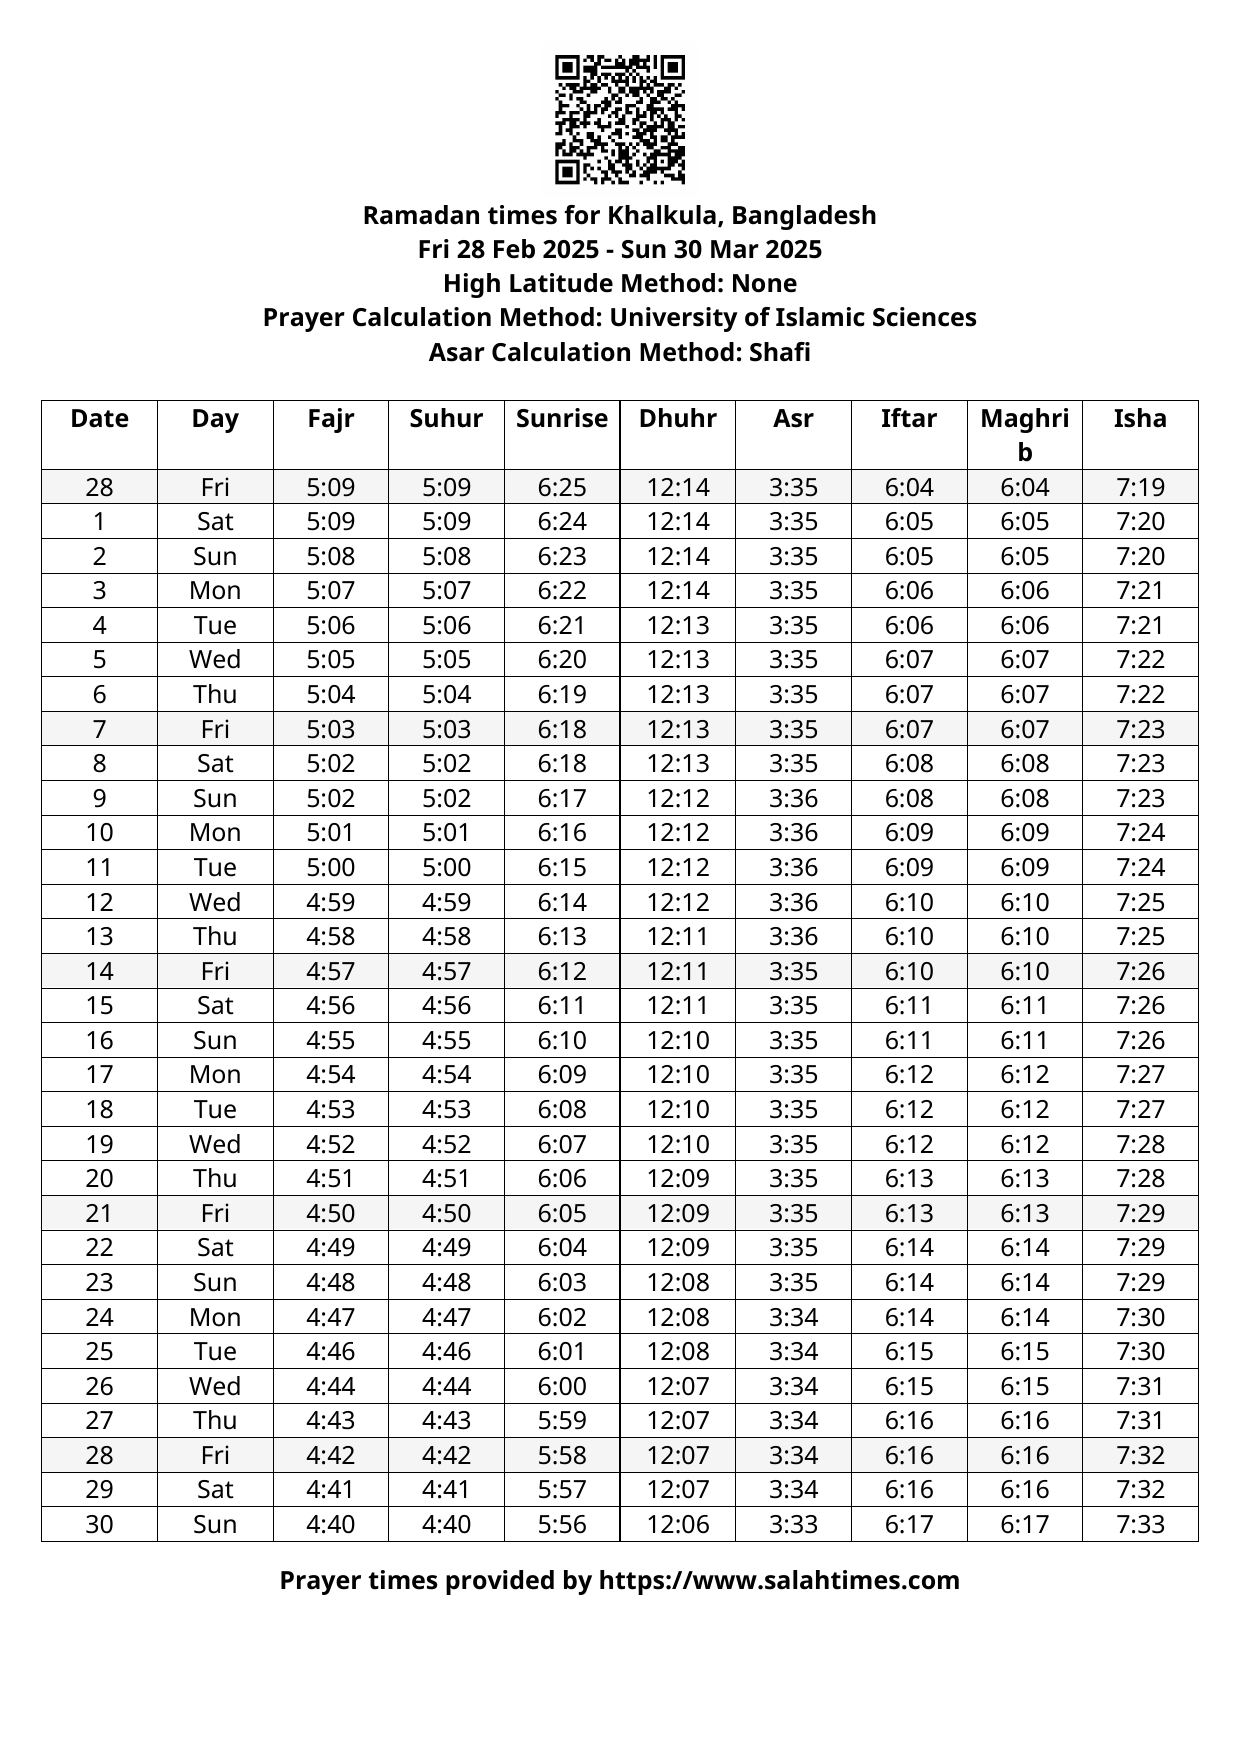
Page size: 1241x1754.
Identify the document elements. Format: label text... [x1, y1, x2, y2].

table_cell 3:35 [736, 1196, 851, 1229]
text Ramadan times for Khalkula, Bangladesh [42, 198, 1198, 232]
table_header Asr [736, 401, 851, 469]
table_cell 14 [42, 954, 157, 987]
table_cell 4:46 [274, 1334, 388, 1368]
table_cell 7:28 [1083, 1127, 1198, 1160]
table_cell 6:14 [852, 1300, 967, 1333]
table_cell 6:14 [505, 885, 619, 918]
table_cell 4:52 [389, 1127, 504, 1160]
table_cell 12:13 [621, 643, 735, 676]
table_cell 13 [42, 919, 157, 953]
table_cell 4:44 [389, 1369, 504, 1402]
table_cell Thu [158, 1404, 273, 1437]
table_cell Tue [158, 608, 273, 642]
table_cell 6:11 [968, 989, 1082, 1022]
table_cell 6:16 [968, 1404, 1082, 1437]
table_cell 3:34 [736, 1404, 851, 1437]
table_cell 6:05 [968, 504, 1082, 538]
table_cell 1 [42, 504, 157, 538]
table_cell 6:14 [852, 1231, 967, 1264]
table_cell 6:08 [852, 781, 967, 814]
table_header Isha [1083, 401, 1198, 469]
table_cell 5:05 [274, 643, 388, 676]
table_cell 3:36 [736, 885, 851, 918]
table_cell 6:04 [505, 1231, 619, 1264]
table_cell 4:44 [274, 1369, 388, 1402]
table_cell 4:42 [389, 1438, 504, 1472]
table_cell 7:25 [1083, 885, 1198, 918]
table_cell 25 [42, 1334, 157, 1368]
table_cell Sun [158, 781, 273, 814]
table_cell 6:07 [505, 1127, 619, 1160]
table_cell 7:26 [1083, 989, 1198, 1022]
table_cell 3 [42, 574, 157, 607]
table_cell 4:54 [274, 1058, 388, 1091]
table_cell 4:59 [389, 885, 504, 918]
table_cell 7:29 [1083, 1265, 1198, 1299]
table_cell 10 [42, 816, 157, 849]
table_cell 3:35 [736, 1231, 851, 1264]
table_cell 6:12 [852, 1127, 967, 1160]
table_cell Mon [158, 574, 273, 607]
table_cell 6:06 [968, 608, 1082, 642]
table_cell 4:42 [274, 1438, 388, 1472]
table_cell 7:33 [1083, 1507, 1198, 1541]
table_cell 5:00 [274, 850, 388, 884]
table_cell 3:35 [736, 989, 851, 1022]
table_cell 6:12 [505, 954, 619, 987]
table_cell 6:14 [852, 1265, 967, 1299]
table_cell 6:19 [505, 677, 619, 711]
table_cell Wed [158, 1127, 273, 1160]
text High Latitude Method: None [42, 266, 1198, 300]
table_cell 12:07 [621, 1438, 735, 1472]
table_cell 3:35 [736, 677, 851, 711]
table_cell Mon [158, 816, 273, 849]
table_cell 5:05 [389, 643, 504, 676]
table_cell 6:06 [505, 1161, 619, 1195]
table_cell 6:13 [852, 1196, 967, 1229]
table_cell 12:06 [621, 1507, 735, 1541]
table_cell 6:17 [968, 1507, 1082, 1541]
table_cell 7:22 [1083, 677, 1198, 711]
table_cell 3:35 [736, 954, 851, 987]
table_cell 12:11 [621, 989, 735, 1022]
table_cell 12:12 [621, 885, 735, 918]
table_cell 6:13 [852, 1161, 967, 1195]
table_cell 3:35 [736, 1127, 851, 1160]
table_cell 21 [42, 1196, 157, 1229]
table_cell Sat [158, 504, 273, 538]
table_cell 4 [42, 608, 157, 642]
table_cell 7:29 [1083, 1196, 1198, 1229]
table_cell 6:13 [968, 1196, 1082, 1229]
table_cell 5:09 [274, 470, 388, 503]
table_cell 6:10 [505, 1023, 619, 1057]
table_cell 3:35 [736, 1161, 851, 1195]
table_cell Wed [158, 643, 273, 676]
table_cell Wed [158, 1369, 273, 1402]
table_cell Wed [158, 885, 273, 918]
table_cell Tue [158, 850, 273, 884]
table_cell 12:08 [621, 1334, 735, 1368]
table_cell Sat [158, 746, 273, 780]
table_cell 7:26 [1083, 954, 1198, 987]
table_cell 4:55 [389, 1023, 504, 1057]
table_cell 7:19 [1083, 470, 1198, 503]
table_cell 3:35 [736, 1265, 851, 1299]
table_cell 28 [42, 1438, 157, 1472]
table_cell 5:08 [274, 539, 388, 572]
table_cell 12:09 [621, 1231, 735, 1264]
table_cell 3:35 [736, 643, 851, 676]
table_cell 6:18 [505, 746, 619, 780]
table_cell 9 [42, 781, 157, 814]
table_cell 5:01 [274, 816, 388, 849]
table_cell 6:07 [852, 712, 967, 745]
table_cell 7:23 [1083, 781, 1198, 814]
table_cell 7:27 [1083, 1092, 1198, 1126]
table_cell 12:09 [621, 1161, 735, 1195]
table_cell 28 [42, 470, 157, 503]
table_cell 12:14 [621, 574, 735, 607]
table_cell 7:26 [1083, 1023, 1198, 1057]
table_cell 12:13 [621, 677, 735, 711]
table_header Day [158, 401, 273, 469]
table_cell 6:20 [505, 643, 619, 676]
table_cell 5:09 [389, 470, 504, 503]
table_cell 7:30 [1083, 1334, 1198, 1368]
table_cell 3:35 [736, 1092, 851, 1126]
table_cell 7:29 [1083, 1231, 1198, 1264]
table_cell 4:54 [389, 1058, 504, 1091]
table_cell 4:56 [389, 989, 504, 1022]
table_cell 6:05 [968, 539, 1082, 572]
table_cell 3:35 [736, 470, 851, 503]
text Fri 28 Feb 2025 - Sun 30 Mar 2025 [42, 232, 1198, 266]
table_cell 24 [42, 1300, 157, 1333]
table_cell 12:09 [621, 1196, 735, 1229]
table_cell 5:03 [274, 712, 388, 745]
table_header Fajr [274, 401, 388, 469]
table_cell 6:17 [852, 1507, 967, 1541]
table_cell 6:11 [852, 989, 967, 1022]
table_cell 3:35 [736, 608, 851, 642]
table_cell 6:00 [505, 1369, 619, 1402]
table_cell 6:12 [968, 1127, 1082, 1160]
table_cell 12:07 [621, 1404, 735, 1437]
table_cell 4:50 [389, 1196, 504, 1229]
table_cell 6:10 [968, 885, 1082, 918]
table_cell 7:22 [1083, 643, 1198, 676]
table_cell 6:10 [968, 954, 1082, 987]
table_cell 6:04 [968, 470, 1082, 503]
table_cell 6:09 [852, 850, 967, 884]
table_cell 6:15 [968, 1369, 1082, 1402]
table_cell 17 [42, 1058, 157, 1091]
table_cell 12:11 [621, 954, 735, 987]
table_cell 5:07 [274, 574, 388, 607]
table_cell 23 [42, 1265, 157, 1299]
table_cell Thu [158, 919, 273, 953]
table_cell 6:11 [852, 1023, 967, 1057]
table_cell 5:03 [389, 712, 504, 745]
text Prayer times provided by https://www.salahtimes.com [42, 1563, 1198, 1597]
table_cell 4:55 [274, 1023, 388, 1057]
table_cell 7:21 [1083, 608, 1198, 642]
table_cell 6:08 [505, 1092, 619, 1126]
table_cell 6:01 [505, 1334, 619, 1368]
table_cell 4:43 [389, 1404, 504, 1437]
table_cell 6:17 [505, 781, 619, 814]
table_cell Mon [158, 1300, 273, 1333]
table_cell 4:47 [274, 1300, 388, 1333]
table_cell 3:35 [736, 746, 851, 780]
table_cell 6:02 [505, 1300, 619, 1333]
table_cell 7:23 [1083, 712, 1198, 745]
table_cell 5:02 [274, 781, 388, 814]
table_cell Mon [158, 1058, 273, 1091]
table_cell 7:27 [1083, 1058, 1198, 1091]
table_cell 8 [42, 746, 157, 780]
table_cell 2 [42, 539, 157, 572]
table_cell 7:32 [1083, 1473, 1198, 1506]
table_cell 6:08 [968, 781, 1082, 814]
table_cell 3:35 [736, 504, 851, 538]
table_cell 6:14 [968, 1231, 1082, 1264]
table_cell 6:09 [968, 850, 1082, 884]
table_cell 6:05 [852, 504, 967, 538]
table_cell 4:53 [274, 1092, 388, 1126]
table_cell 3:34 [736, 1334, 851, 1368]
table_cell 12:14 [621, 470, 735, 503]
table_cell Sat [158, 1231, 273, 1264]
table_cell 6:16 [852, 1438, 967, 1472]
table_cell 6:10 [852, 919, 967, 953]
table_cell 3:34 [736, 1473, 851, 1506]
table_cell 6:23 [505, 539, 619, 572]
table_cell 6:15 [505, 850, 619, 884]
table_cell 7:25 [1083, 919, 1198, 953]
table_cell 4:52 [274, 1127, 388, 1160]
table_cell 6:21 [505, 608, 619, 642]
text Prayer Calculation Method: University of Islamic Sciences [42, 300, 1198, 334]
table_cell 7:28 [1083, 1161, 1198, 1195]
table_cell 7:24 [1083, 850, 1198, 884]
table_cell Sat [158, 989, 273, 1022]
table_cell 19 [42, 1127, 157, 1160]
table_cell 6 [42, 677, 157, 711]
table_cell Fri [158, 954, 273, 987]
table_cell 7:31 [1083, 1404, 1198, 1437]
table_header Iftar [852, 401, 967, 469]
table_cell 4:47 [389, 1300, 504, 1333]
table_cell 6:05 [852, 539, 967, 572]
table_cell 12:10 [621, 1058, 735, 1091]
table_cell Sun [158, 1023, 273, 1057]
table_cell 6:16 [968, 1438, 1082, 1472]
table_cell Tue [158, 1334, 273, 1368]
table_cell 6:07 [852, 643, 967, 676]
table_cell 12 [42, 885, 157, 918]
table_cell 4:57 [389, 954, 504, 987]
table_cell 6:11 [505, 989, 619, 1022]
table_cell 3:33 [736, 1507, 851, 1541]
table_cell 6:25 [505, 470, 619, 503]
table_header Maghrib [968, 401, 1082, 469]
table_cell 4:48 [274, 1265, 388, 1299]
table_cell 6:24 [505, 504, 619, 538]
table_cell Sun [158, 1507, 273, 1541]
table_cell 7:23 [1083, 746, 1198, 780]
table_cell 6:15 [852, 1369, 967, 1402]
table_cell 6:15 [852, 1334, 967, 1368]
table_cell 6:14 [968, 1265, 1082, 1299]
table_cell 12:10 [621, 1092, 735, 1126]
table_cell 6:16 [852, 1404, 967, 1437]
table_cell 4:49 [389, 1231, 504, 1264]
table_cell 7 [42, 712, 157, 745]
table_cell 4:40 [389, 1507, 504, 1541]
table_cell 6:10 [968, 919, 1082, 953]
picture [542, 41, 699, 198]
table_cell 5:56 [505, 1507, 619, 1541]
table_cell 3:36 [736, 919, 851, 953]
table_cell 3:34 [736, 1369, 851, 1402]
table_cell 29 [42, 1473, 157, 1506]
table_cell 3:35 [736, 712, 851, 745]
table_cell 5:57 [505, 1473, 619, 1506]
table_cell 12:08 [621, 1265, 735, 1299]
table_cell 6:06 [852, 608, 967, 642]
table_cell 5:06 [389, 608, 504, 642]
table_cell 6:05 [505, 1196, 619, 1229]
table_cell 7:20 [1083, 504, 1198, 538]
table_cell 7:24 [1083, 816, 1198, 849]
table_cell 6:03 [505, 1265, 619, 1299]
table_cell 6:10 [852, 954, 967, 987]
table_cell 12:07 [621, 1473, 735, 1506]
table_cell 5:59 [505, 1404, 619, 1437]
table_cell Fri [158, 1196, 273, 1229]
table_cell 15 [42, 989, 157, 1022]
table_cell 5:06 [274, 608, 388, 642]
table_cell 30 [42, 1507, 157, 1541]
table_cell 3:35 [736, 539, 851, 572]
table_cell 4:50 [274, 1196, 388, 1229]
table_cell Sat [158, 1473, 273, 1506]
table_cell 4:46 [389, 1334, 504, 1368]
table_cell 12:07 [621, 1369, 735, 1402]
table_cell 7:30 [1083, 1300, 1198, 1333]
table_cell 3:36 [736, 816, 851, 849]
table_cell 6:09 [852, 816, 967, 849]
table_cell Fri [158, 470, 273, 503]
table_cell 6:13 [968, 1161, 1082, 1195]
table_cell 3:34 [736, 1300, 851, 1333]
table_cell 6:12 [968, 1092, 1082, 1126]
table_cell 5:01 [389, 816, 504, 849]
table_cell 7:20 [1083, 539, 1198, 572]
table_cell 3:35 [736, 574, 851, 607]
table_cell 6:16 [505, 816, 619, 849]
table_cell 5:02 [389, 781, 504, 814]
table_cell 5:04 [274, 677, 388, 711]
table_cell 5:07 [389, 574, 504, 607]
table_cell 5:09 [274, 504, 388, 538]
table_cell 6:12 [968, 1058, 1082, 1091]
table_header Sunrise [505, 401, 619, 469]
table_cell 7:32 [1083, 1438, 1198, 1472]
text Asar Calculation Method: Shafi [42, 334, 1198, 368]
table_header Date [42, 401, 157, 469]
table_cell 5:02 [274, 746, 388, 780]
table_cell 6:12 [852, 1058, 967, 1091]
table_cell 6:08 [852, 746, 967, 780]
table_cell 4:51 [389, 1161, 504, 1195]
table_cell 4:59 [274, 885, 388, 918]
table_cell 5:09 [389, 504, 504, 538]
table_cell 12:14 [621, 539, 735, 572]
table_cell 4:49 [274, 1231, 388, 1264]
table_cell 4:58 [274, 919, 388, 953]
table_cell 12:10 [621, 1127, 735, 1160]
table_cell 3:36 [736, 781, 851, 814]
table_cell 12:14 [621, 504, 735, 538]
table_cell 6:15 [968, 1334, 1082, 1368]
table_cell 12:13 [621, 746, 735, 780]
table_cell 4:51 [274, 1161, 388, 1195]
table_cell 6:13 [505, 919, 619, 953]
table_cell 4:41 [389, 1473, 504, 1506]
table_cell 4:43 [274, 1404, 388, 1437]
table_header Dhuhr [621, 401, 735, 469]
table_cell 12:12 [621, 781, 735, 814]
table_cell 6:08 [968, 746, 1082, 780]
table_cell 4:41 [274, 1473, 388, 1506]
table_header Suhur [389, 401, 504, 469]
table_cell 26 [42, 1369, 157, 1402]
table_cell 5:00 [389, 850, 504, 884]
table_cell 22 [42, 1231, 157, 1264]
table_cell 6:06 [968, 574, 1082, 607]
table_cell 6:09 [968, 816, 1082, 849]
table_cell 6:07 [968, 712, 1082, 745]
table_cell 3:34 [736, 1438, 851, 1472]
table_cell Sun [158, 539, 273, 572]
table_cell 4:57 [274, 954, 388, 987]
table_cell Tue [158, 1092, 273, 1126]
table_cell 6:22 [505, 574, 619, 607]
table_cell 6:16 [852, 1473, 967, 1506]
table_cell 4:56 [274, 989, 388, 1022]
table_cell 3:36 [736, 850, 851, 884]
table_cell 5:04 [389, 677, 504, 711]
table_cell 6:09 [505, 1058, 619, 1091]
table_cell Thu [158, 677, 273, 711]
table_cell 12:13 [621, 712, 735, 745]
table_cell 5 [42, 643, 157, 676]
table_cell 6:16 [968, 1473, 1082, 1506]
table_cell 11 [42, 850, 157, 884]
table_cell 4:48 [389, 1265, 504, 1299]
table_cell 5:58 [505, 1438, 619, 1472]
table_cell 27 [42, 1404, 157, 1437]
table_cell Fri [158, 1438, 273, 1472]
table_cell 6:04 [852, 470, 967, 503]
table_cell 6:07 [852, 677, 967, 711]
table_cell 6:06 [852, 574, 967, 607]
table_cell 12:13 [621, 608, 735, 642]
table_cell 12:11 [621, 919, 735, 953]
table_cell 4:58 [389, 919, 504, 953]
table_cell 3:35 [736, 1058, 851, 1091]
table_cell 4:53 [389, 1092, 504, 1126]
table_cell 6:12 [852, 1092, 967, 1126]
table_cell 12:12 [621, 850, 735, 884]
table_cell Sun [158, 1265, 273, 1299]
table_cell 6:07 [968, 643, 1082, 676]
table_cell 18 [42, 1092, 157, 1126]
table_cell 3:35 [736, 1023, 851, 1057]
table_cell 6:14 [968, 1300, 1082, 1333]
table_cell 12:08 [621, 1300, 735, 1333]
table_cell 16 [42, 1023, 157, 1057]
table_cell 12:10 [621, 1023, 735, 1057]
table_cell 7:31 [1083, 1369, 1198, 1402]
table_cell 7:21 [1083, 574, 1198, 607]
table_cell 5:08 [389, 539, 504, 572]
table_cell Fri [158, 712, 273, 745]
table_cell 4:40 [274, 1507, 388, 1541]
table_cell 20 [42, 1161, 157, 1195]
table_cell 6:07 [968, 677, 1082, 711]
table_cell 12:12 [621, 816, 735, 849]
table_cell 5:02 [389, 746, 504, 780]
table_cell 6:10 [852, 885, 967, 918]
table_cell 6:11 [968, 1023, 1082, 1057]
table_cell Thu [158, 1161, 273, 1195]
table_cell 6:18 [505, 712, 619, 745]
